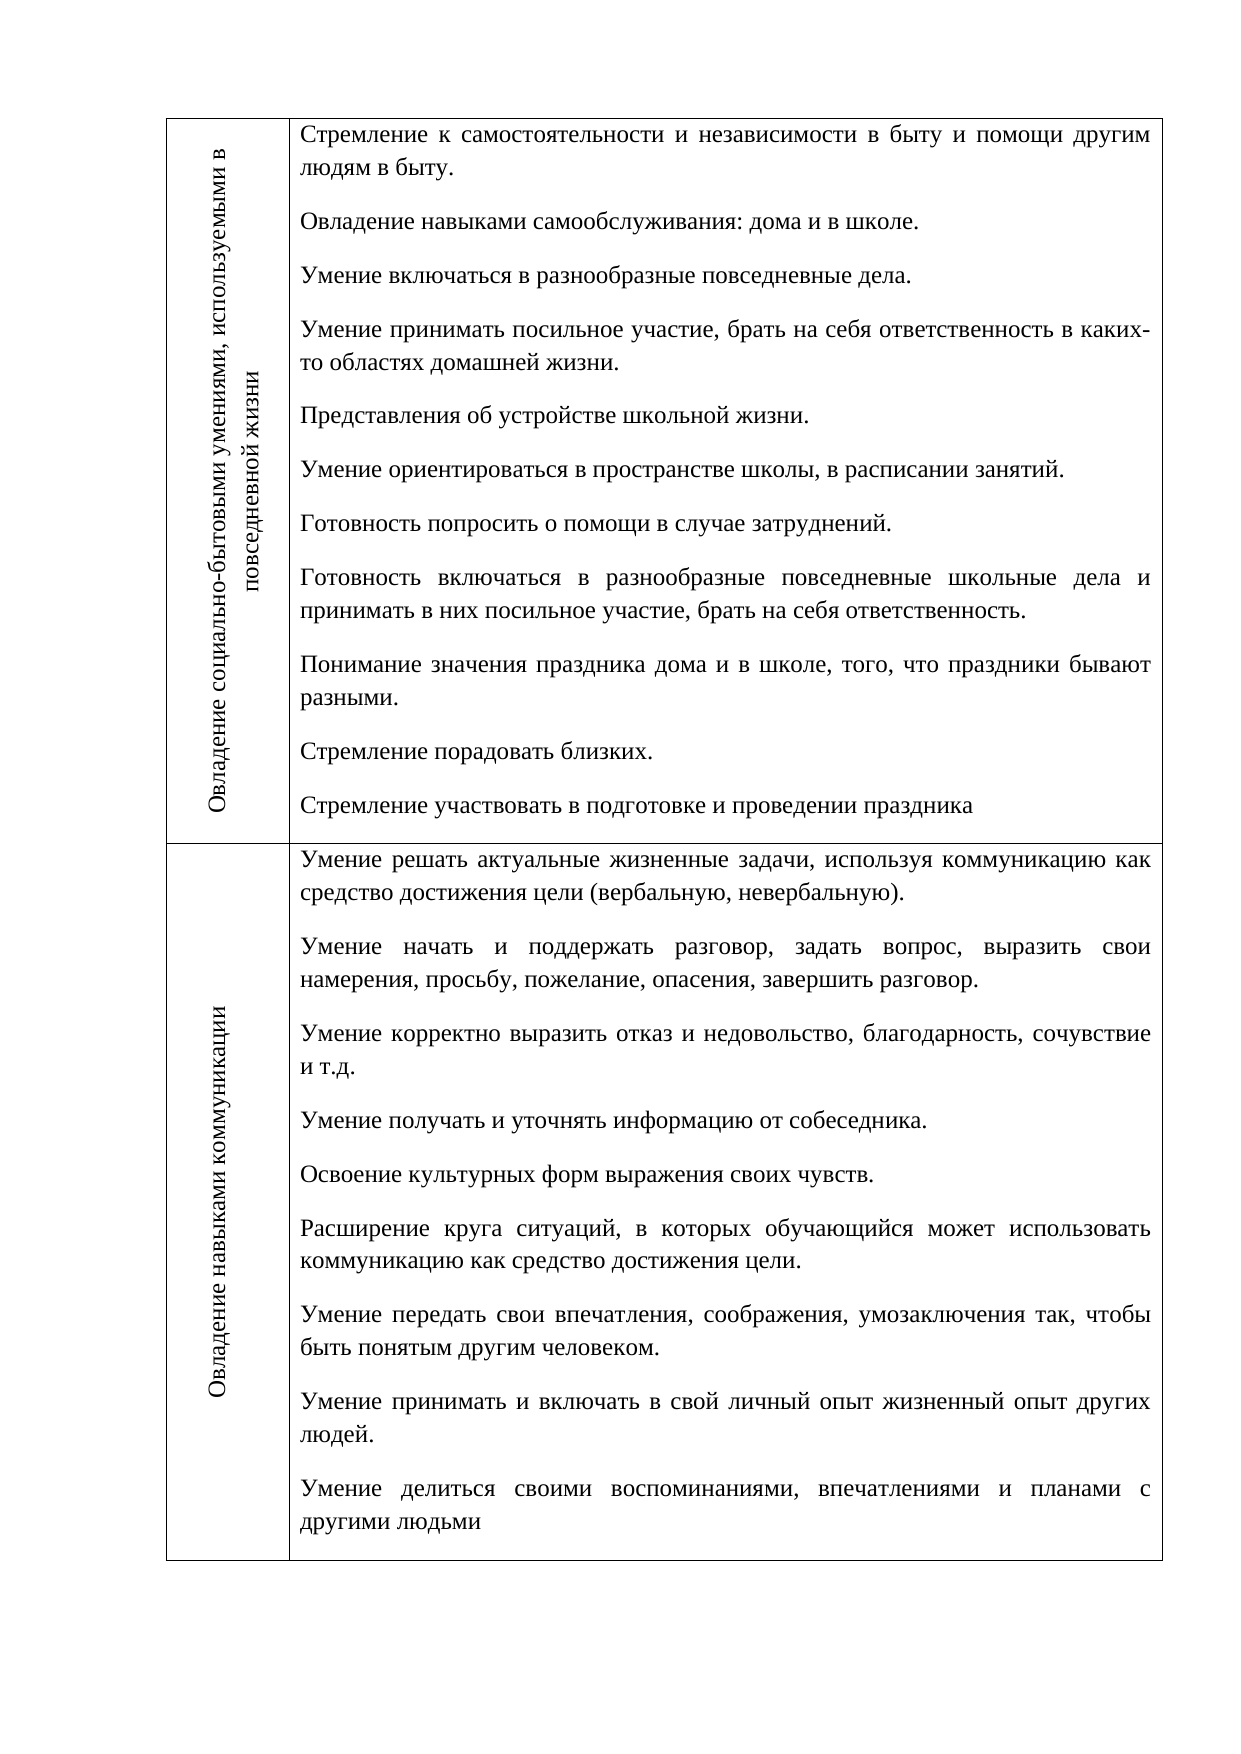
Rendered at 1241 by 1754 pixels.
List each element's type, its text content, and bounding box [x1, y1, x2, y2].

table_cell Стремление к самостоятельности и независимости в быту и помощи другим людям в быту. Овладение навыками самообслуживания: дома и в школе. Умение включаться в разнообразные повседневные дела. Умение принимать посильное участие, брать на себя ответственность в каких-то областях домашней жизни. Представления об устройстве школьной жизни. Умение ориентироваться в пространстве школы, в расписании занятий. Готовность попросить о помощи в случае затруднений. Готовность включаться в разнообразные повседневные школьные дела и принимать в них посильное участие, брать на себя ответственность. Понимание значения праздника дома и в школе, того, что праздники бывают разными. Стремление порадовать близких. Стремление участвовать в подготовке и проведении праздника [290, 119, 1162, 843]
table_cell Умение решать актуальные жизненные задачи, используя коммуникацию как средство достижения цели (вербальную, невербальную). Умение начать и поддержать разговор, задать вопрос, выразить свои намерения, просьбу, пожелание, опасения, завершить разговор. Умение корректно выразить отказ и недовольство, благодарность, сочувствие и т.д. Умение получать и уточнять информацию от собеседника. Освоение культурных форм выражения своих чувств. Расширение круга ситуаций, в которых обучающийся может использовать коммуникацию как средство достижения цели. Умение передать свои впечатления, соображения, умозаключения так, чтобы быть понятым другим человеком. Умение принимать и включать в свой личный опыт жизненный опыт других людей. Умение делиться своими воспоминаниями, впечатлениями и планами с другими людьми [290, 844, 1162, 1560]
table_cell Овладение навыками коммуникации [167, 844, 289, 1560]
table_cell Овладение социально-бытовыми умениями, используемыми в повседневной жизни [167, 119, 289, 843]
